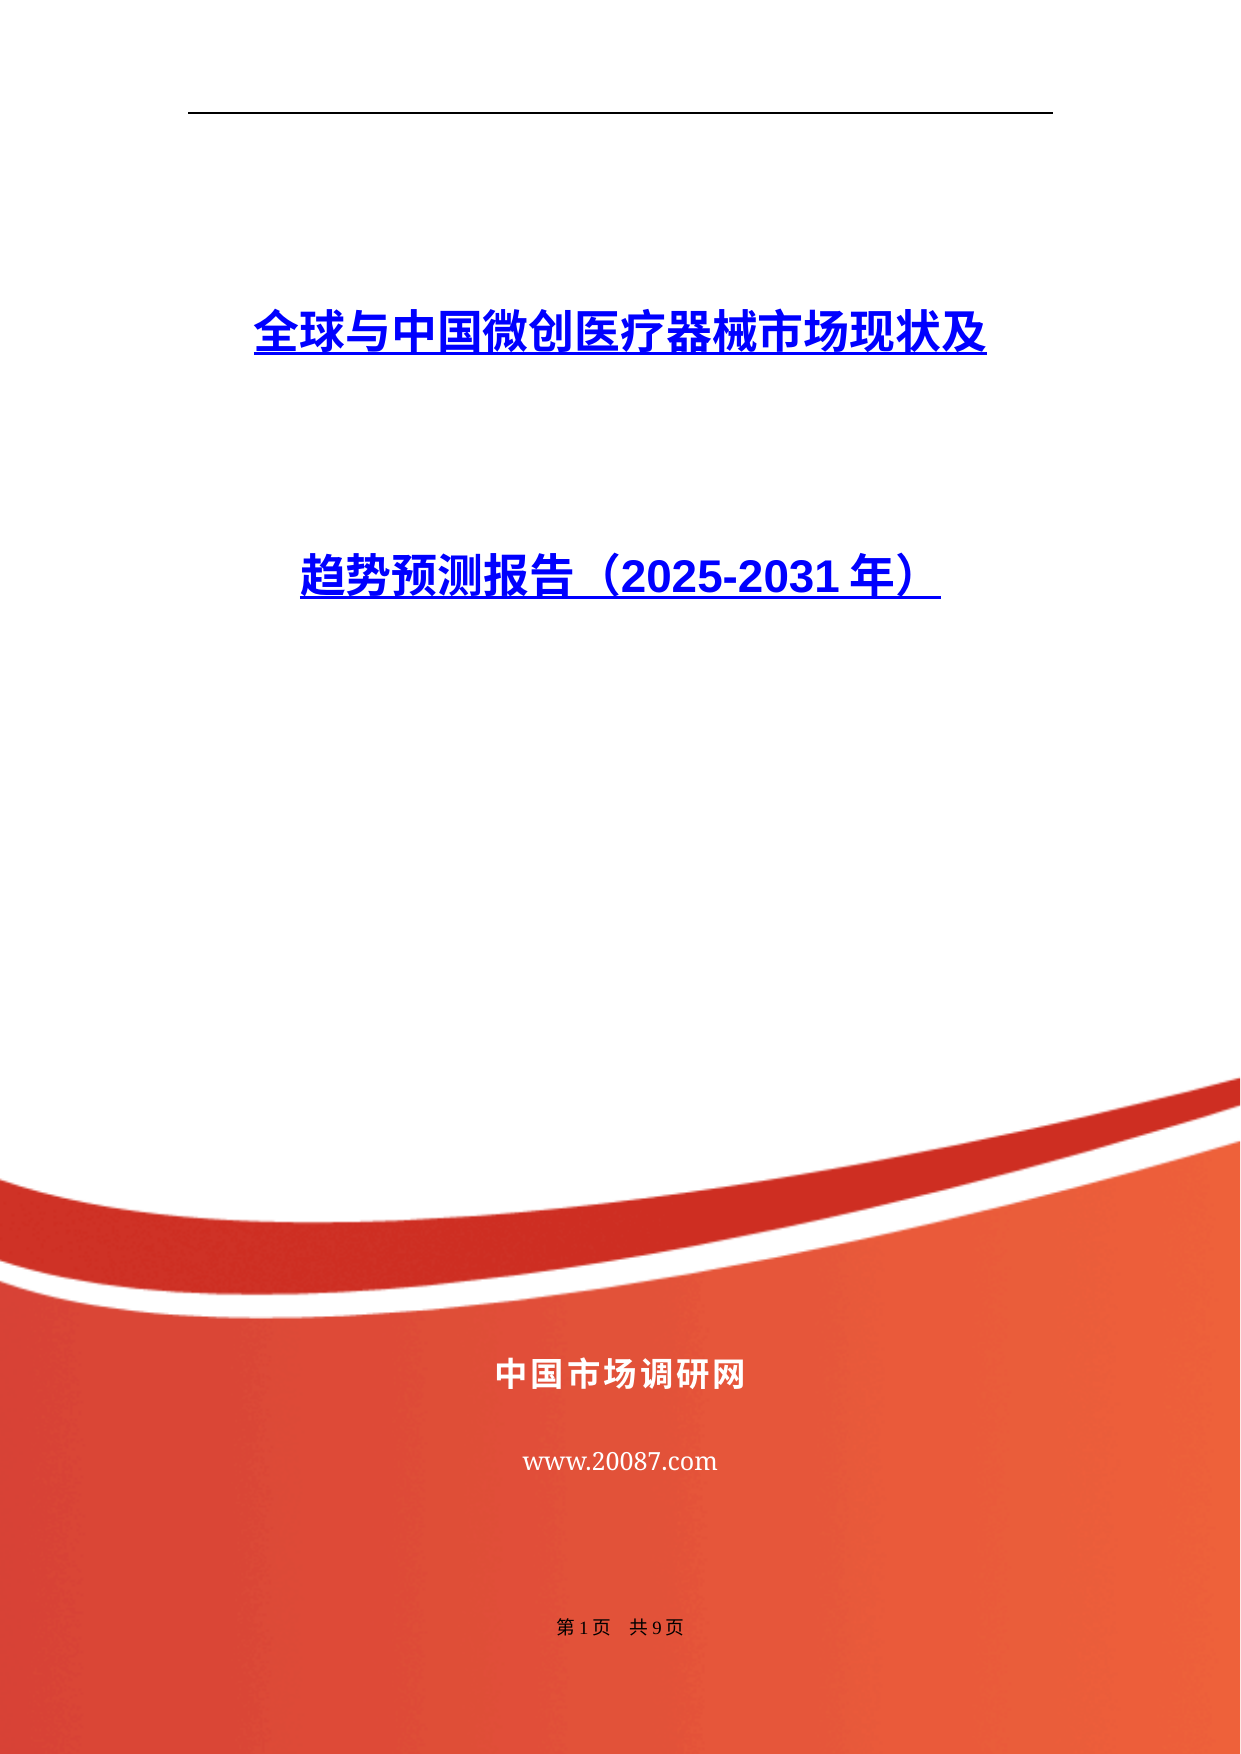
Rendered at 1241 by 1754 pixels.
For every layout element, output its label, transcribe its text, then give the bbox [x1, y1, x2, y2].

table_header 全球与中国微创医疗器械市场现状及趋势预测报告（2025-2031年） [188, 207, 1053, 773]
subtitle 中国市场调研网 [187, 1339, 1053, 1404]
picture [0, 1006, 1241, 1754]
text www.20087.com [187, 1428, 1053, 1493]
